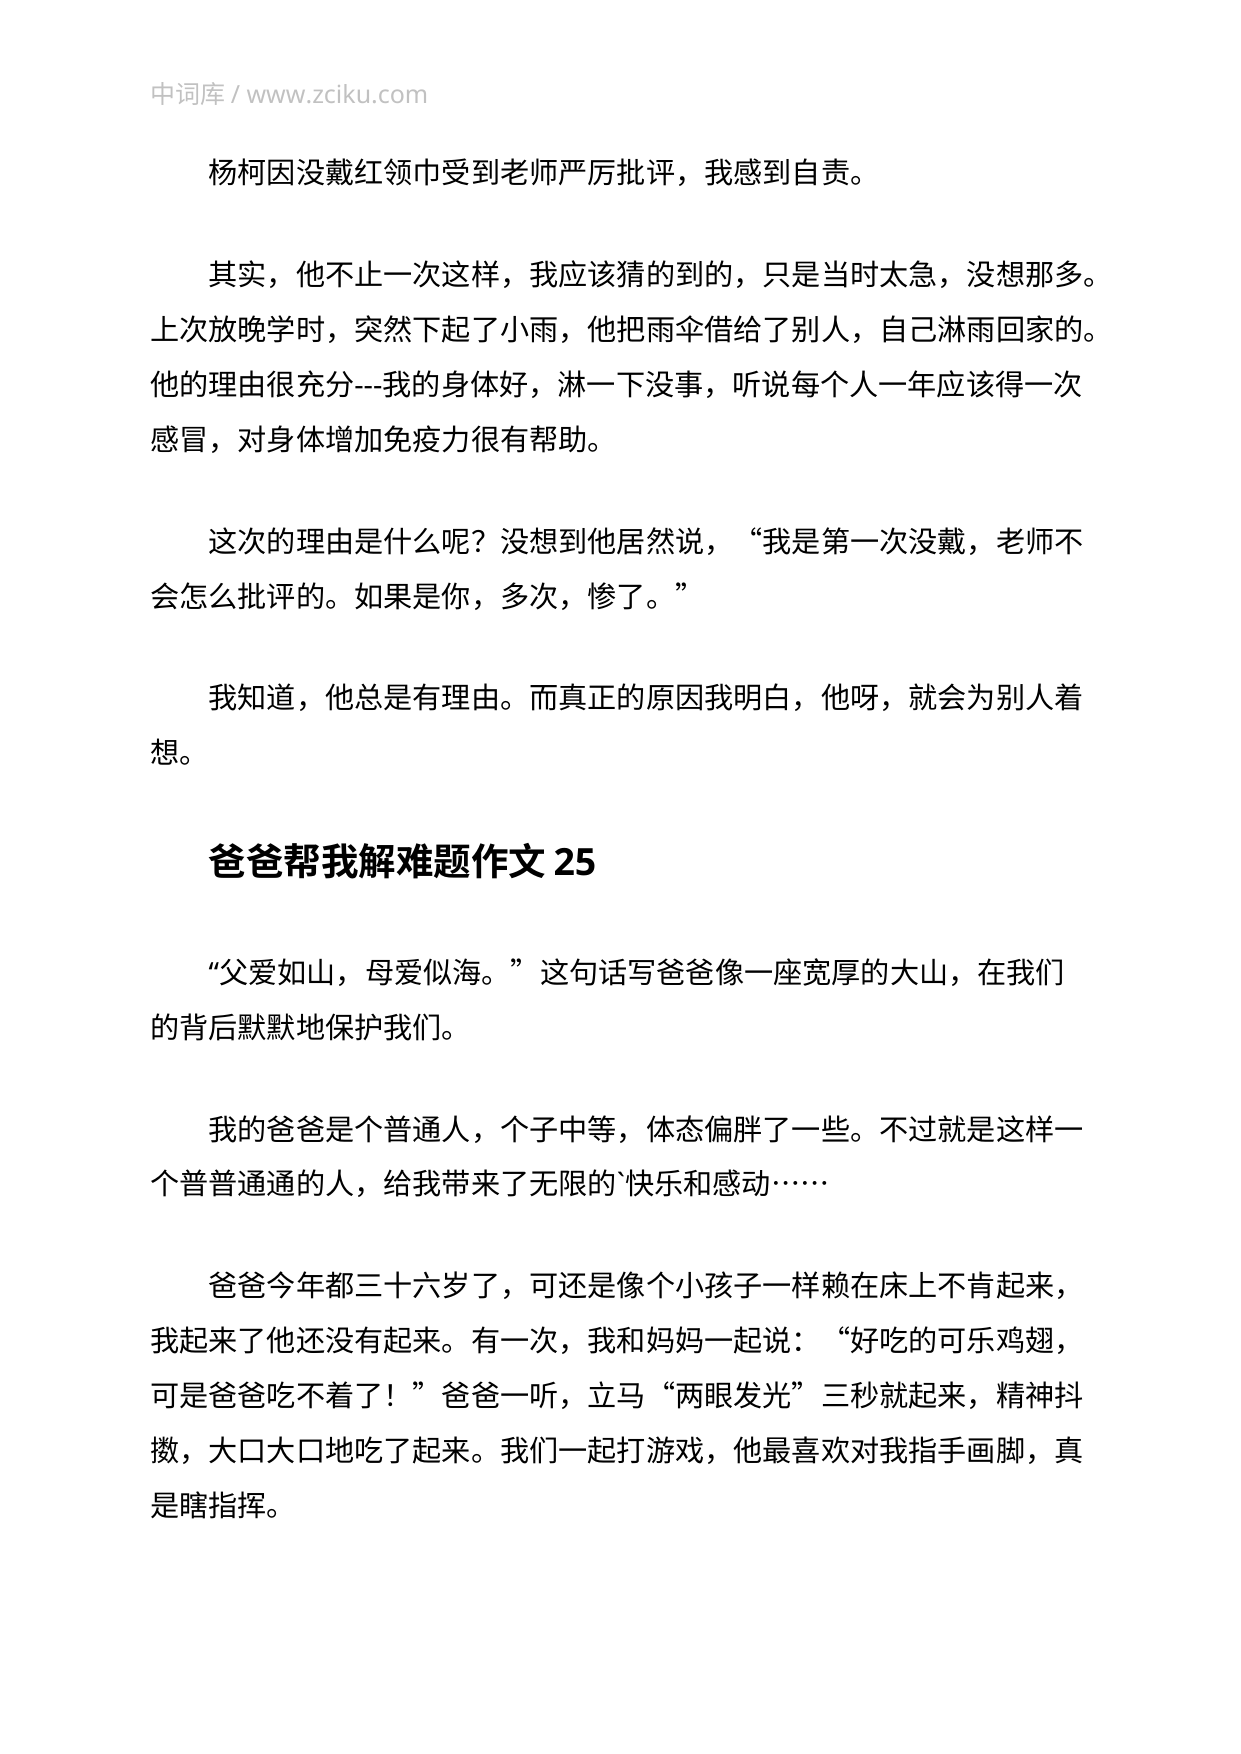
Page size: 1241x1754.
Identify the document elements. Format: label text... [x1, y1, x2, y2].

text 这次的理由是什么呢？没想到他居然说，“我是第一次没戴，老师不会怎么批评的。如果是你，多次，惨了。” [150, 518, 1090, 616]
text 我的爸爸是个普通人，个子中等，体态偏胖了一些。不过就是这样一个普普通通的人，给我带来了无限的`快乐和感动…… [150, 1106, 1090, 1203]
text 爸爸帮我解难题作文25 [150, 832, 1090, 886]
text 杨柯因没戴红领巾受到老师严厉批评，我感到自责。 [150, 150, 1090, 192]
text 我知道，他总是有理由。而真正的原因我明白，他呀，就会为别人着想。 [150, 675, 1090, 772]
text “父爱如山，母爱似海。”这句话写爸爸像一座宽厚的大山，在我们的背后默默地保护我们。 [150, 949, 1090, 1047]
text 其实，他不止一次这样，我应该猜的到的，只是当时太急，没想那多。上次放晚学时，突然下起了小雨，他把雨伞借给了别人，自己淋雨回家的。他的理由很充分---我的身体好，淋一下没事，听说每个人一年应该得一次感冒，对身体增加免疫力很有帮助。 [150, 252, 1090, 459]
text 爸爸今年都三十六岁了，可还是像个小孩子一样赖在床上不肯起来，我起来了他还没有起来。有一次，我和妈妈一起说：“好吃的可乐鸡翅，可是爸爸吃不着了！”爸爸一听，立马“两眼发光”三秒就起来，精神抖擞，大口大口地吃了起来。我们一起打游戏，他最喜欢对我指手画脚，真是瞎指挥。 [150, 1263, 1090, 1525]
